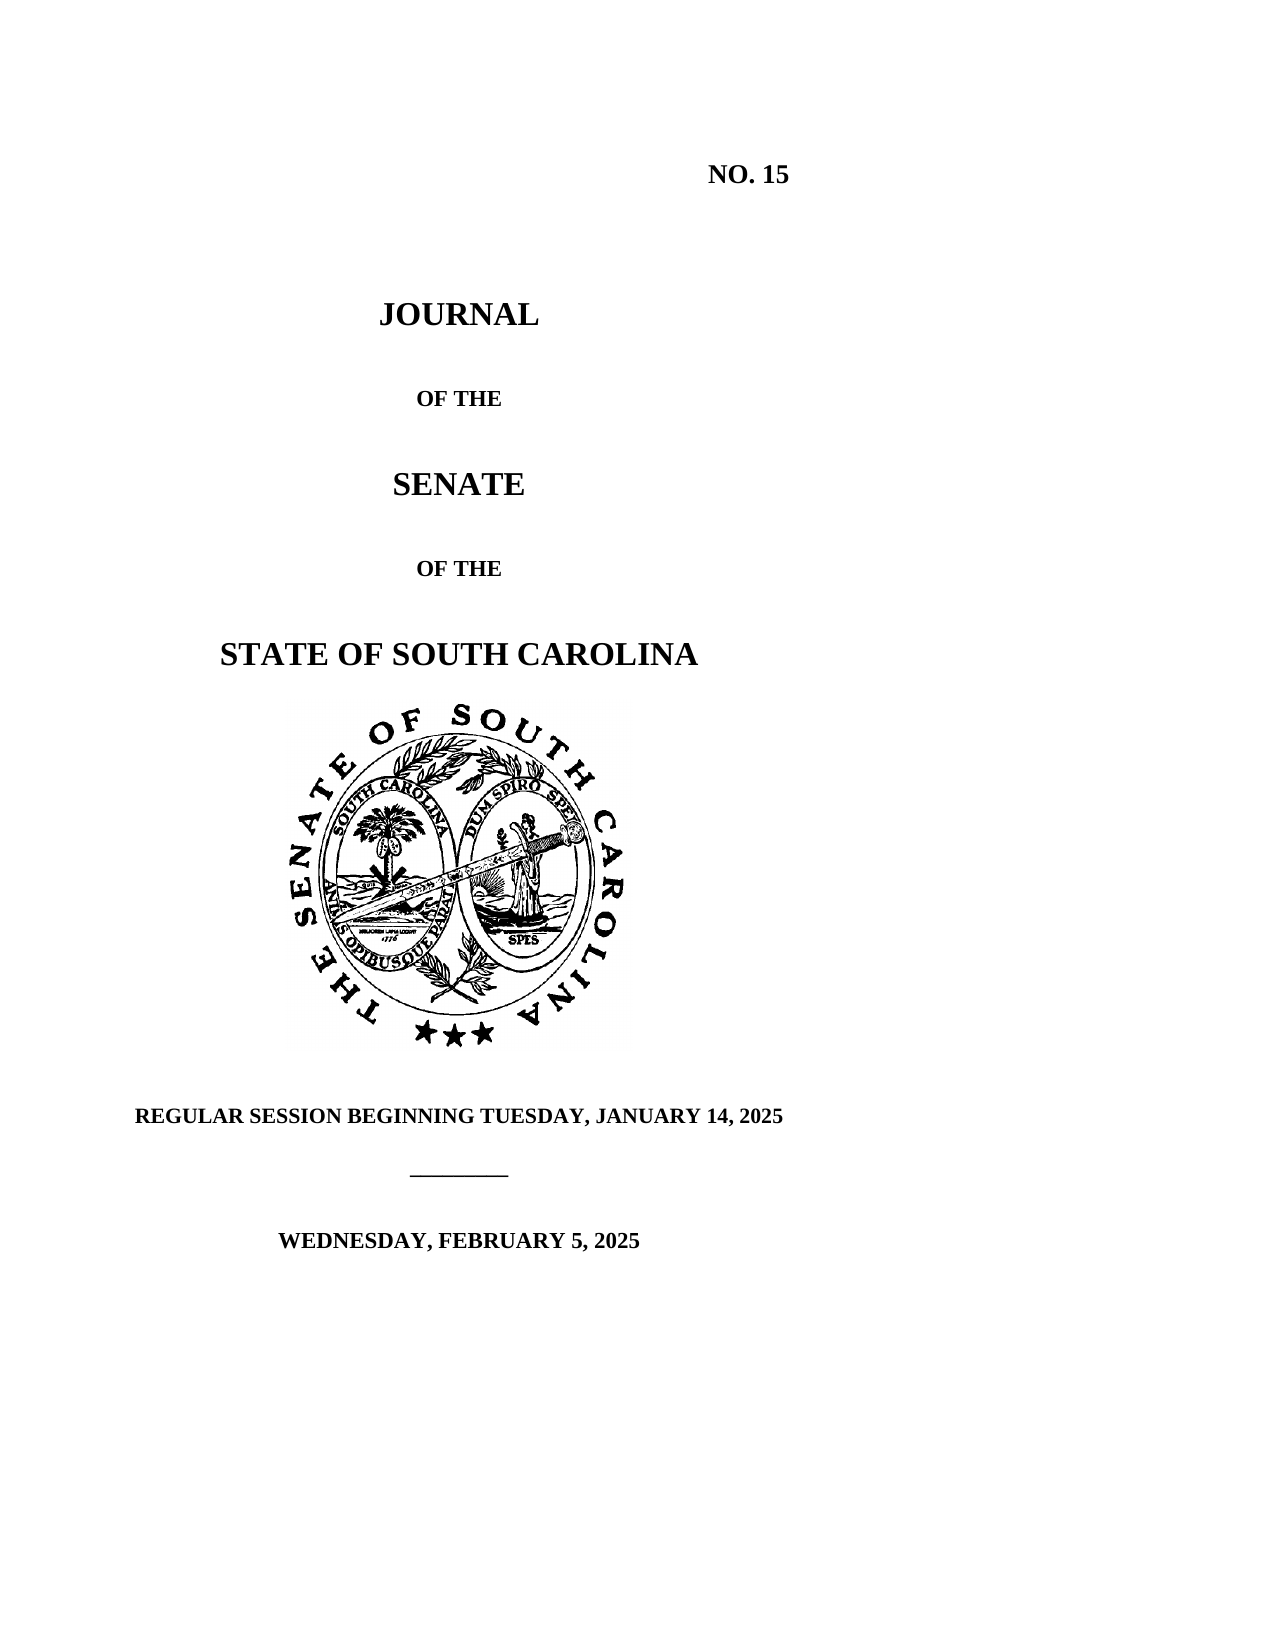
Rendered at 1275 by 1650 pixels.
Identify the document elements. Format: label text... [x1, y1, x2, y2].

text REGULAR SESSION BEGINNING TUESDAY, JANUARY 14, 2025 [129, 1103, 789, 1129]
text WEDNESDAY, FEBRUARY 5, 2025 [129, 1227, 789, 1253]
text NO. 15 [129, 131, 789, 189]
picture [284, 699, 634, 1051]
text OF THE [129, 385, 789, 412]
text STATE OF SOUTH CAROLINA [129, 634, 789, 673]
text _________ [129, 1154, 789, 1179]
text SENATE [129, 464, 789, 503]
text OF THE [129, 555, 789, 582]
text JOURNAL [129, 294, 789, 333]
